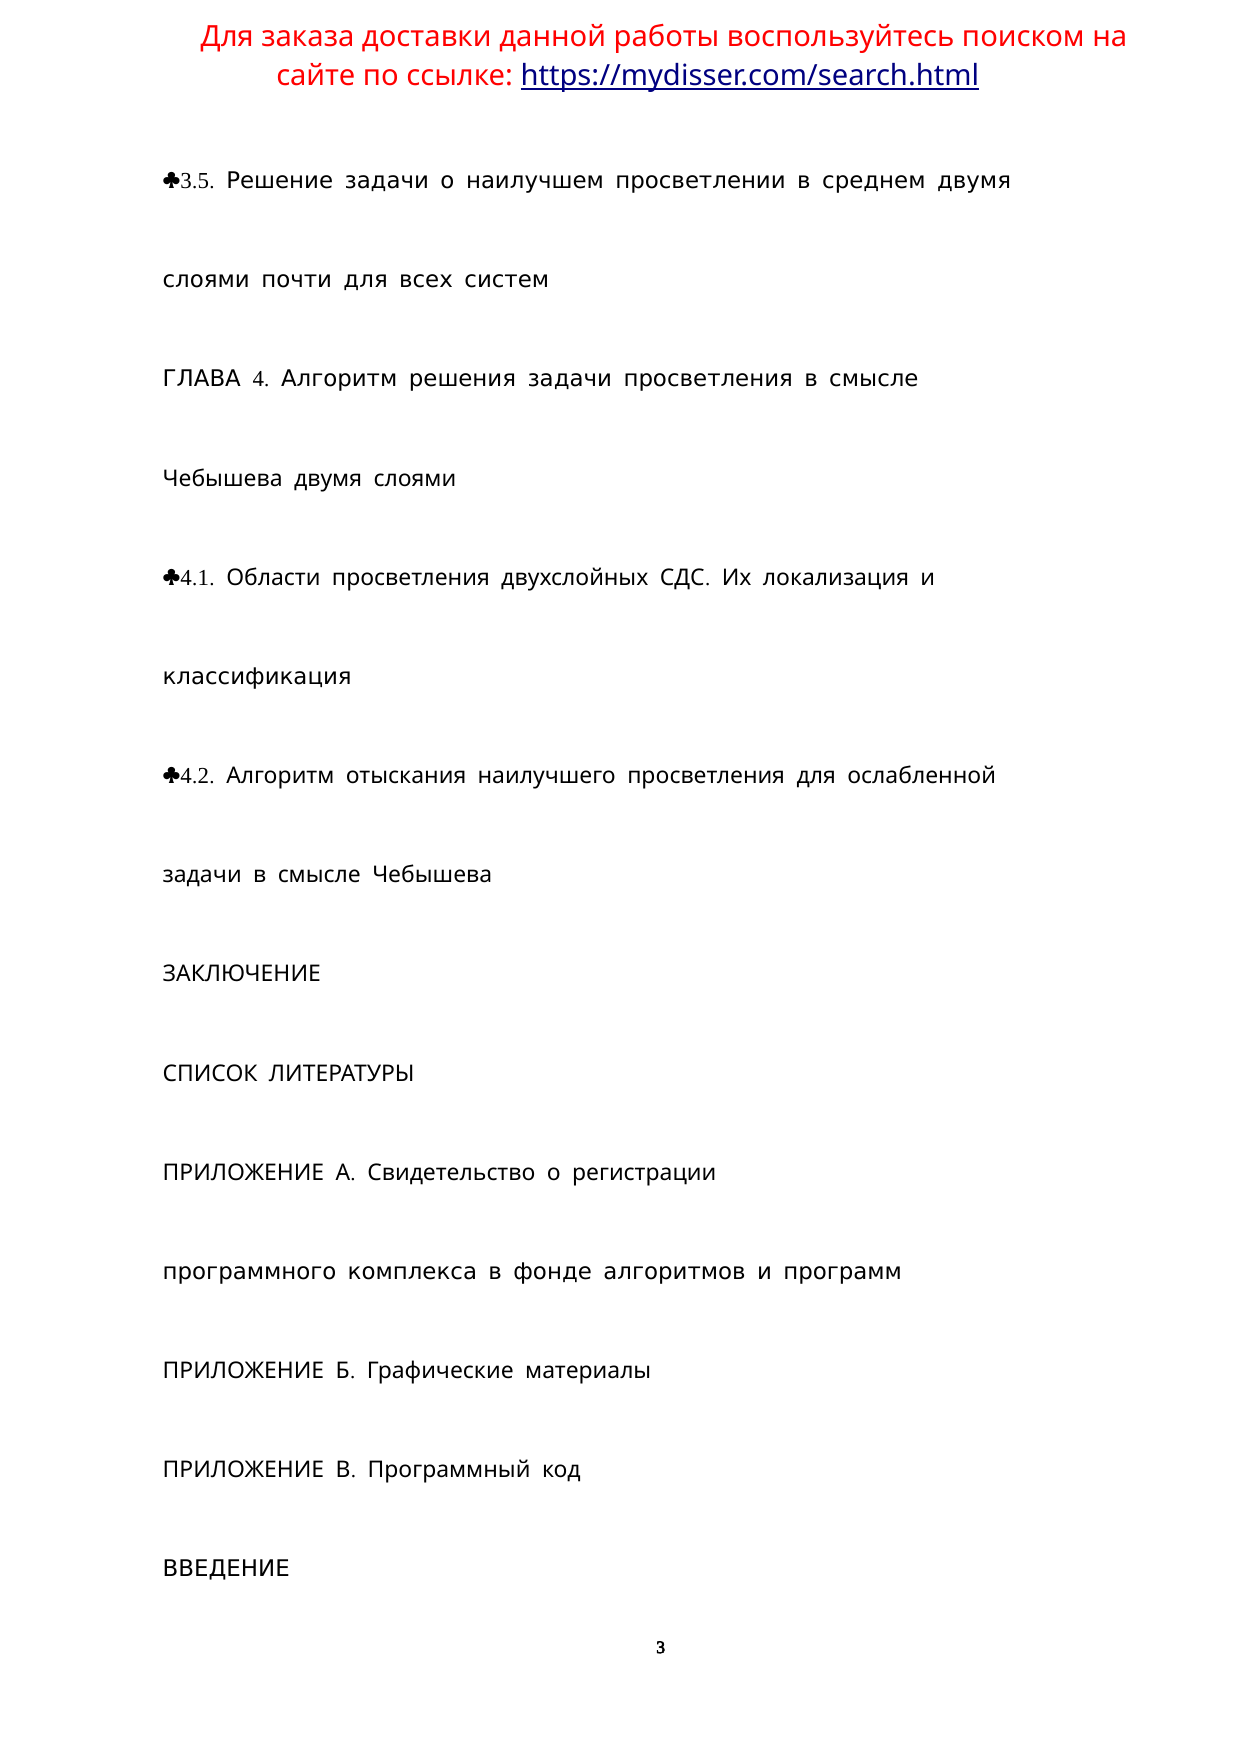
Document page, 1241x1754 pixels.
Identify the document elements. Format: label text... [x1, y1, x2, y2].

text §3.5. Решение задачи о наилучшем просветлении в среднем двумя [103, 164, 1152, 193]
text ПРИЛОЖЕНИЕ А. Свидетельство о регистрации [103, 1156, 1152, 1185]
text СПИСОК ЛИТЕРАТУРЫ [103, 1057, 1152, 1086]
text слоями почти для всех систем [103, 264, 1152, 292]
text Чебышева двумя слоями [103, 462, 1152, 491]
text классификация [103, 660, 1152, 689]
text программного комплекса в фонде алгоритмов и программ [103, 1255, 1152, 1284]
text ЗАКЛЮЧЕНИЕ [103, 958, 1152, 987]
text §4.2. Алгоритм отыскания наилучшего просветления для ослабленной [103, 759, 1152, 788]
text ПРИЛОЖЕНИЕ В. Программный код [103, 1454, 1152, 1482]
text ВВЕДЕНИЕ [103, 1553, 1152, 1582]
text ГЛАВА 4. Алгоритм решения задачи просветления в смысле [103, 363, 1152, 392]
text §4.1. Области просветления двухслойных СДС. Их локализация и [103, 561, 1152, 590]
text ПРИЛОЖЕНИЕ Б. Графические материалы [103, 1354, 1152, 1383]
text задачи в смысле Чебышева [103, 859, 1152, 887]
